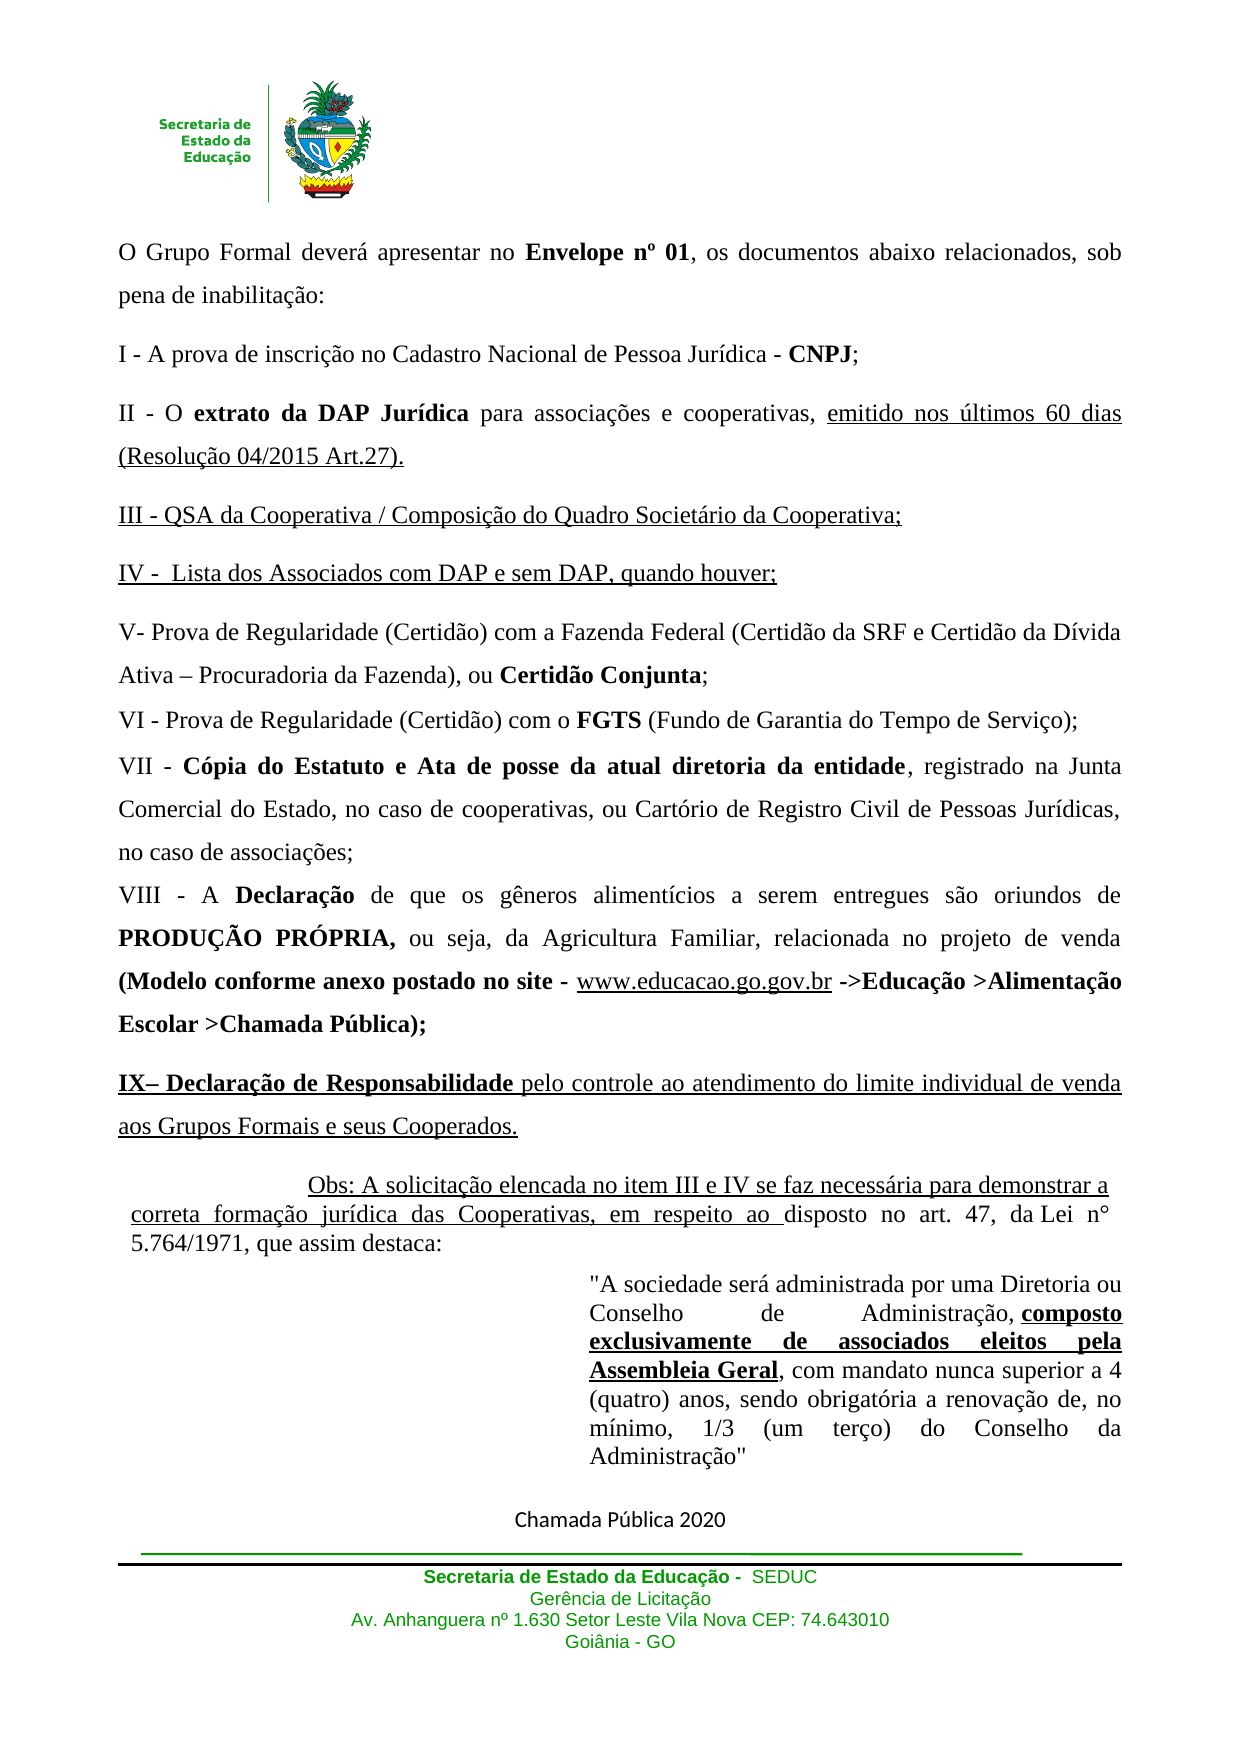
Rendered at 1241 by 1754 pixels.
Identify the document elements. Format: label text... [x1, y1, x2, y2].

text VIII - A Declaração de que os gêneros alimentícios a serem entregues são oriundos de PRODUÇÃO PRÓPRIA, ou seja, da Agricultura Familiar, relacionada no projeto de venda (Modelo conforme anexo postado no site - www.educacao.go.gov.br ->Educação >Alimentação Escolar >Chamada Pública); [118, 880, 1122, 1038]
text "A sociedade será administrada por uma Diretoria ou Conselho de Administração, composto exclusivamente de associados eleitos pela Assembleia Geral, com mandato nunca superior a 4 (quatro) anos, sendo obrigatória a renovação de, no mínimo, 1/3 (um terço) do Conselho da Administração" [589, 1269, 1122, 1351]
text I - A prova de inscrição no Cadastro Nacional de Pessoa Jurídica - CNPJ; [118, 339, 1122, 368]
text O Grupo Formal deverá apresentar no Envelope nº 01, os documentos abaixo relacionados, sob pena de inabilitação: [118, 237, 1122, 309]
text IX– Declaração de Responsabilidade pelo controle ao atendimento do limite individual de venda aos Grupos Formais e seus Cooperados. [118, 1095, 1122, 1140]
text III - QSA da Cooperativa / Composição do Quadro Societário da Cooperativa; [118, 500, 1122, 528]
picture [118, 73, 412, 210]
text V- Prova de Regularidade (Certidão) com a Fazenda Federal (Certidão da SRF e Certidão da Dívida Ativa – Procuradoria da Fazenda), ou Certidão Conjunta; [118, 617, 1122, 689]
text Obs: A solicitação elencada no item III e IV se faz necessária para demonstrar a correta formação jurídica das Cooperativas, em respeito ao disposto no art. 47, da Lei n° 5.764/1971, que assim destaca: [131, 1170, 1110, 1256]
text VII - Cópia do Estatuto e Ata de posse da atual diretoria da entidade, registrado na Junta Comercial do Estado, no caso de cooperativas, ou Cartório de Registro Civil de Pessoas Jurídicas, no caso de associações; [118, 751, 1122, 866]
text "A sociedade será administrada por uma Diretoria ou Conselho de Administração, composto exclusivamente de associados eleitos pela Assembleia Geral, com mandato nunca superior a 4 (quatro) anos, sendo obrigatória a renovação de, no mínimo, 1/3 (um terço) do Conselho da Administração" [589, 1353, 1122, 1470]
text II - O extrato da DAP Jurídica para associações e cooperativas, emitido nos últimos 60 dias (Resolução 04/2015 Art.27). [118, 398, 1122, 470]
text IX– Declaração de Responsabilidade pelo controle ao atendimento do limite individual de venda aos Grupos Formais e seus Cooperados. [118, 1068, 1122, 1093]
text VI - Prova de Regularidade (Certidão) com o FGTS (Fundo de Garantia do Tempo de Serviço); [118, 706, 1122, 734]
text IV - Lista dos Associados com DAP e sem DAP, quando houver; [118, 558, 1122, 587]
